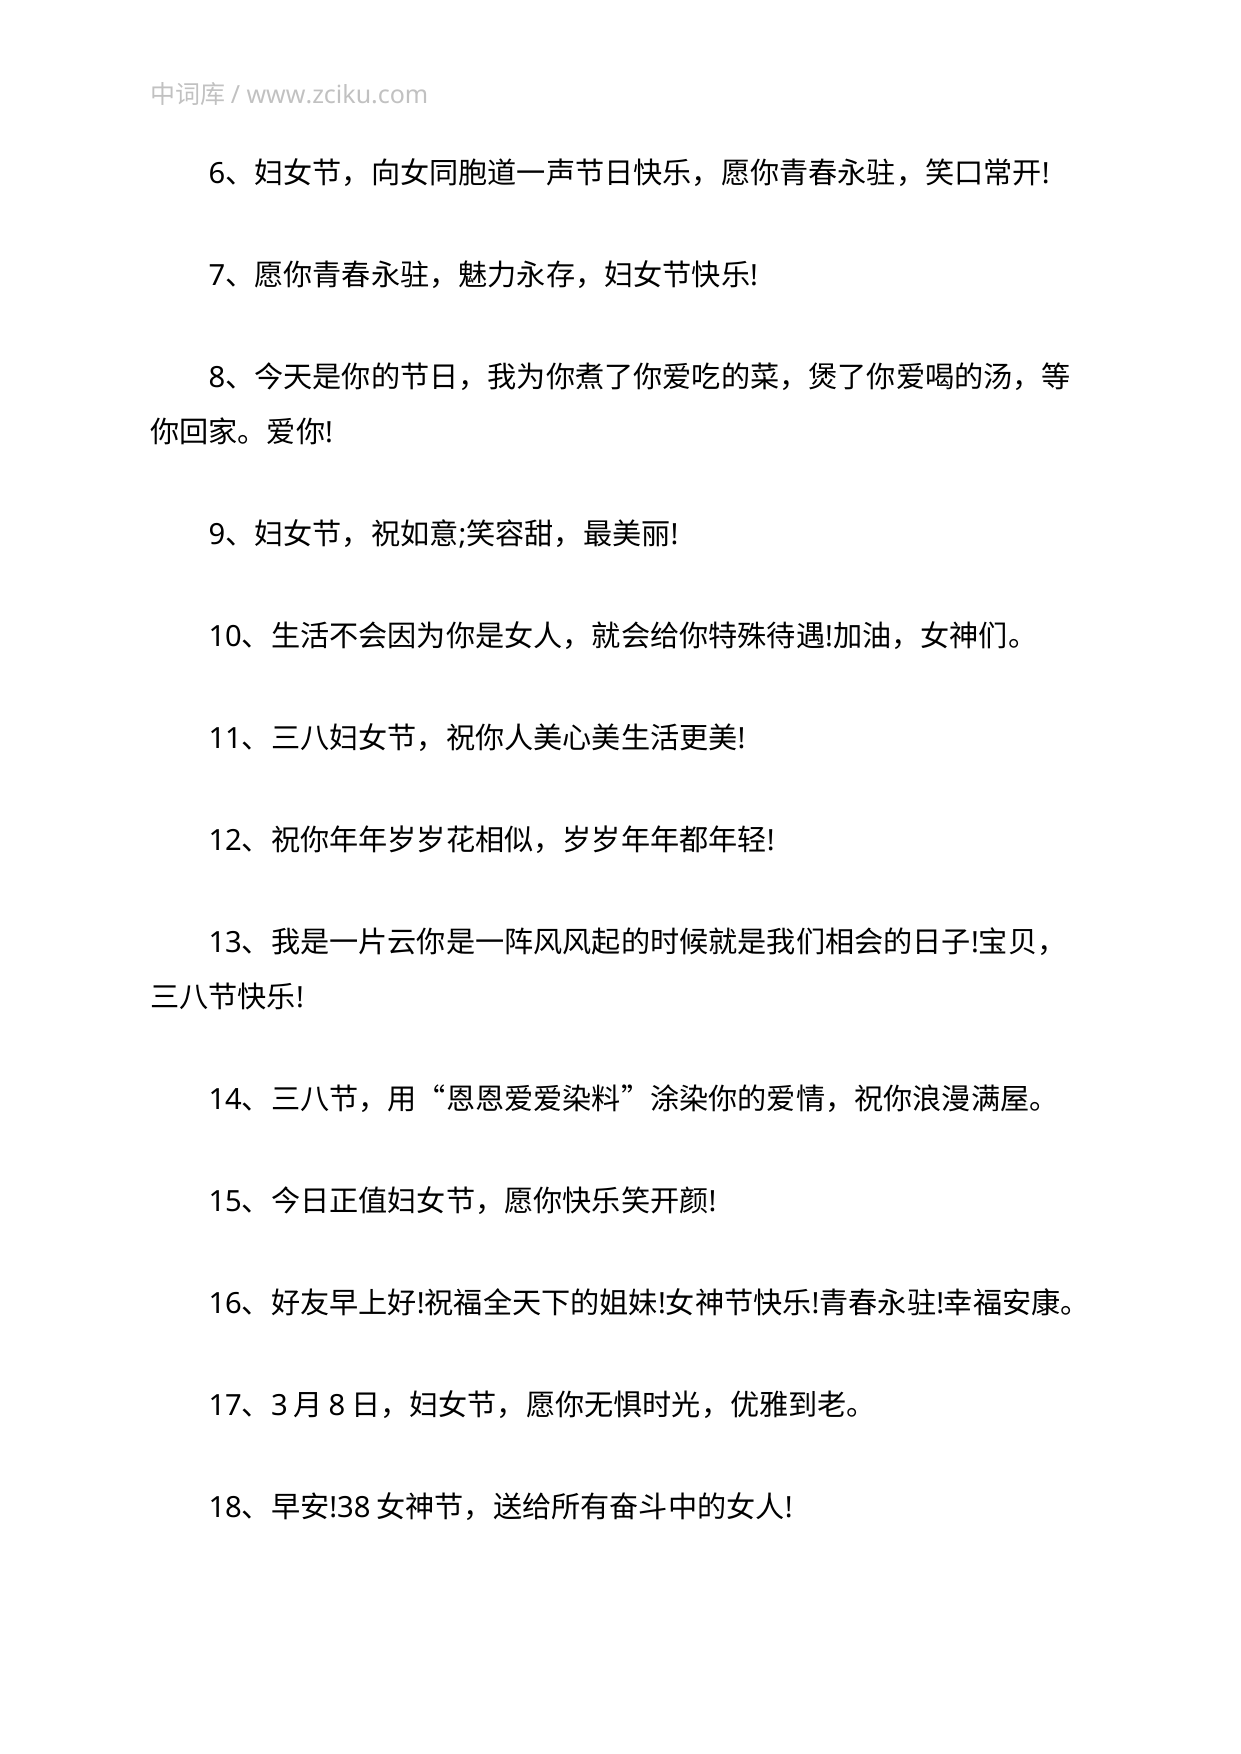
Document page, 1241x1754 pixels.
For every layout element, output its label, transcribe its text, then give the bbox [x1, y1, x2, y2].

text 12、祝你年年岁岁花相似，岁岁年年都年轻! [150, 817, 1090, 859]
text 9、妇女节，祝如意;笑容甜，最美丽! [150, 511, 1090, 553]
text 18、早安!38女神节，送给所有奋斗中的女人! [150, 1484, 1090, 1526]
text 14、三八节，用“恩恩爱爱染料”涂染你的爱情，祝你浪漫满屋。 [150, 1076, 1090, 1118]
text 8、今天是你的节日，我为你煮了你爱吃的菜，煲了你爱喝的汤，等你回家。爱你! [150, 354, 1090, 451]
text 16、好友早上好!祝福全天下的姐妹!女神节快乐!青春永驻!幸福安康。 [150, 1280, 1090, 1322]
text 11、三八妇女节，祝你人美心美生活更美! [150, 715, 1090, 757]
text 6、妇女节，向女同胞道一声节日快乐，愿你青春永驻，笑口常开! [150, 150, 1090, 192]
text 15、今日正值妇女节，愿你快乐笑开颜! [150, 1178, 1090, 1220]
text 17、3月8日，妇女节，愿你无惧时光，优雅到老。 [150, 1382, 1090, 1424]
text 13、我是一片云你是一阵风风起的时候就是我们相会的日子!宝贝，三八节快乐! [150, 919, 1090, 1016]
text 7、愿你青春永驻，魅力永存，妇女节快乐! [150, 252, 1090, 294]
text 10、生活不会因为你是女人，就会给你特殊待遇!加油，女神们。 [150, 613, 1090, 655]
